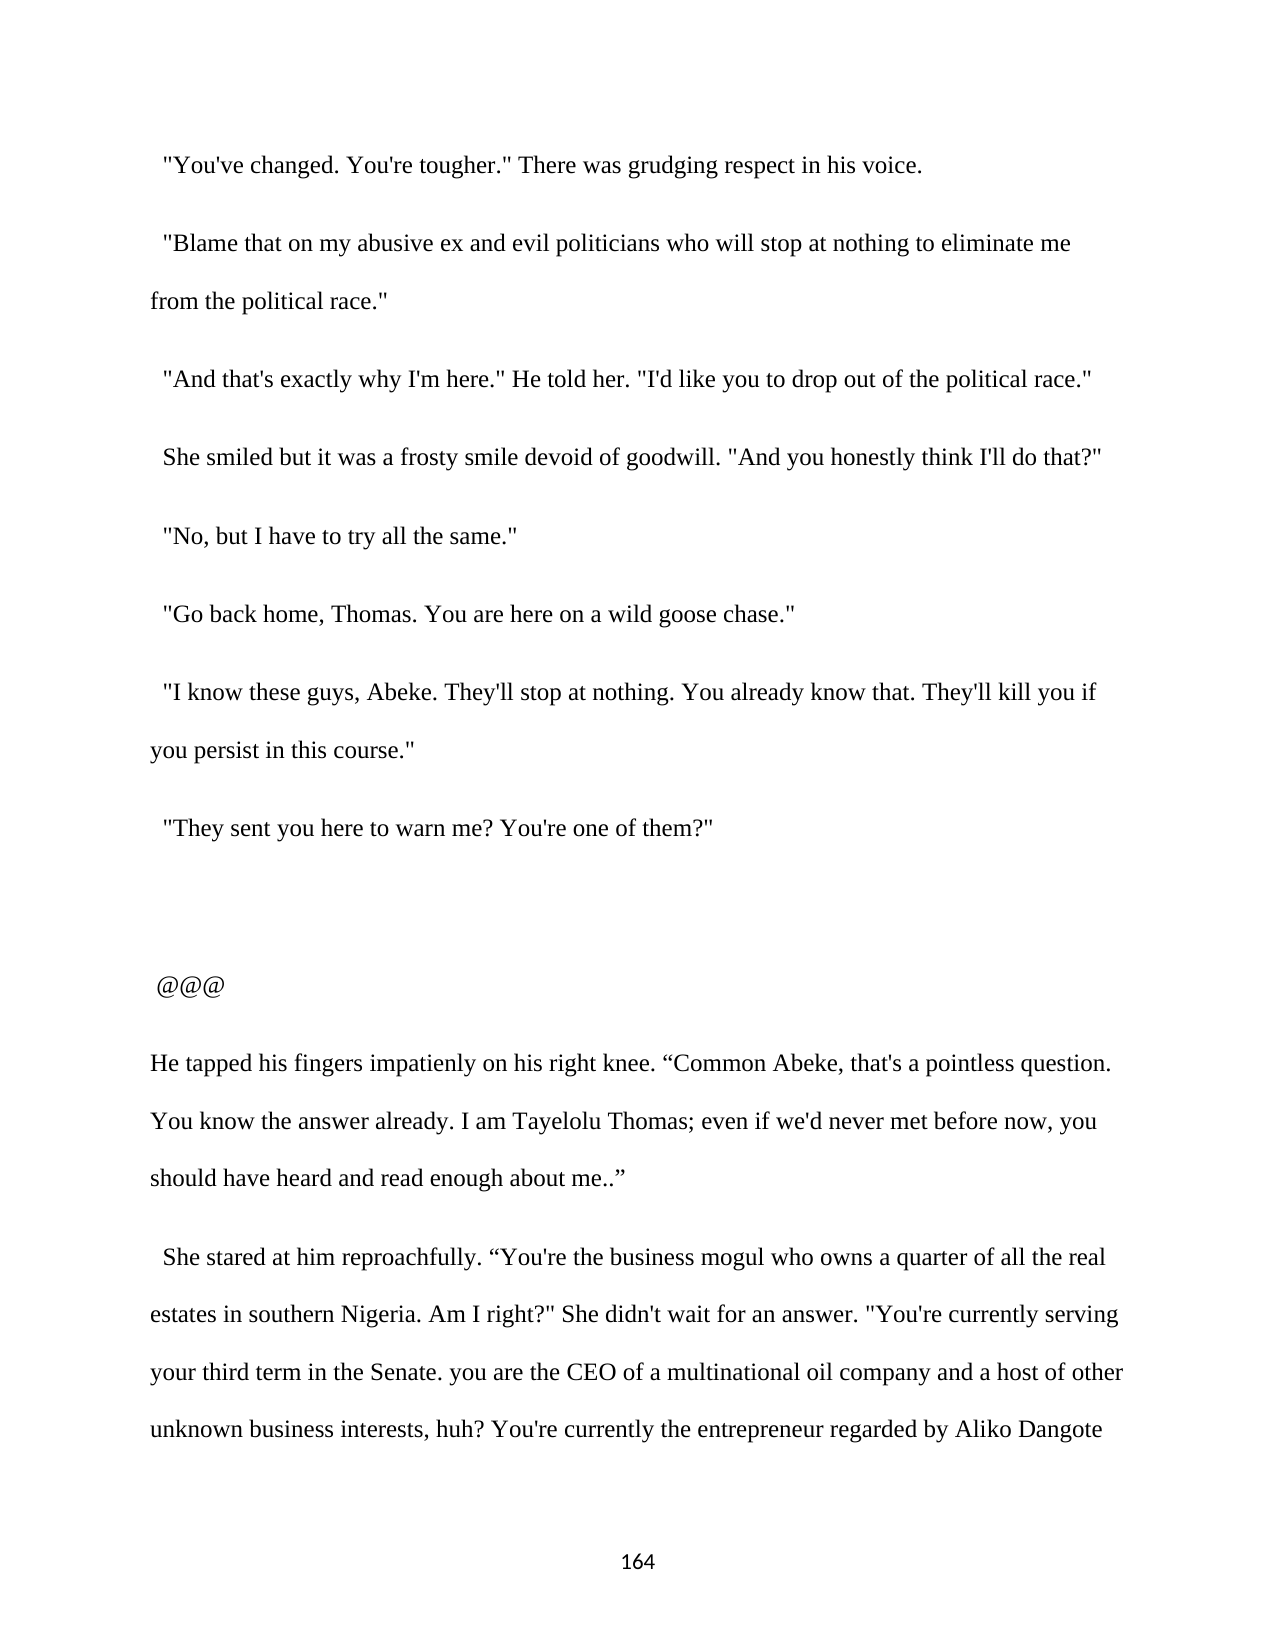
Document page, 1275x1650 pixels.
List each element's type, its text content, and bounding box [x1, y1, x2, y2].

text "I know these guys, Abeke. They'll stop at nothing. You already know that. They'll kill you if you persist in this course." [150, 677, 1125, 764]
text "Go back home, Thomas. You are here on a wild goose chase." [150, 599, 1125, 628]
text "Blame that on my abusive ex and evil politicians who will stop at nothing to eliminate me from the political race." [150, 228, 1125, 314]
text "No, but I have to try all the same." [150, 521, 1125, 549]
text "You've changed. You're tougher." There was grudging respect in his voice. [150, 150, 1125, 179]
text "They sent you here to warn me? You're one of them?" [150, 813, 1125, 842]
text He tapped his fingers impatienly on his right knee. “Common Abeke, that's a pointless question. You know the answer already. I am Tayelolu Thomas; even if we'd never met before now, you should have heard and read enough about me..” [150, 1048, 1125, 1192]
text She smiled but it was a frosty smile devoid of goodwill. "And you honestly think I'll do that?" [150, 442, 1125, 471]
text "And that's exactly why I'm here." He told her. "I'd like you to drop out of the political race." [150, 364, 1125, 393]
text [150, 1242, 1125, 1443]
text @@@ [150, 970, 1125, 999]
